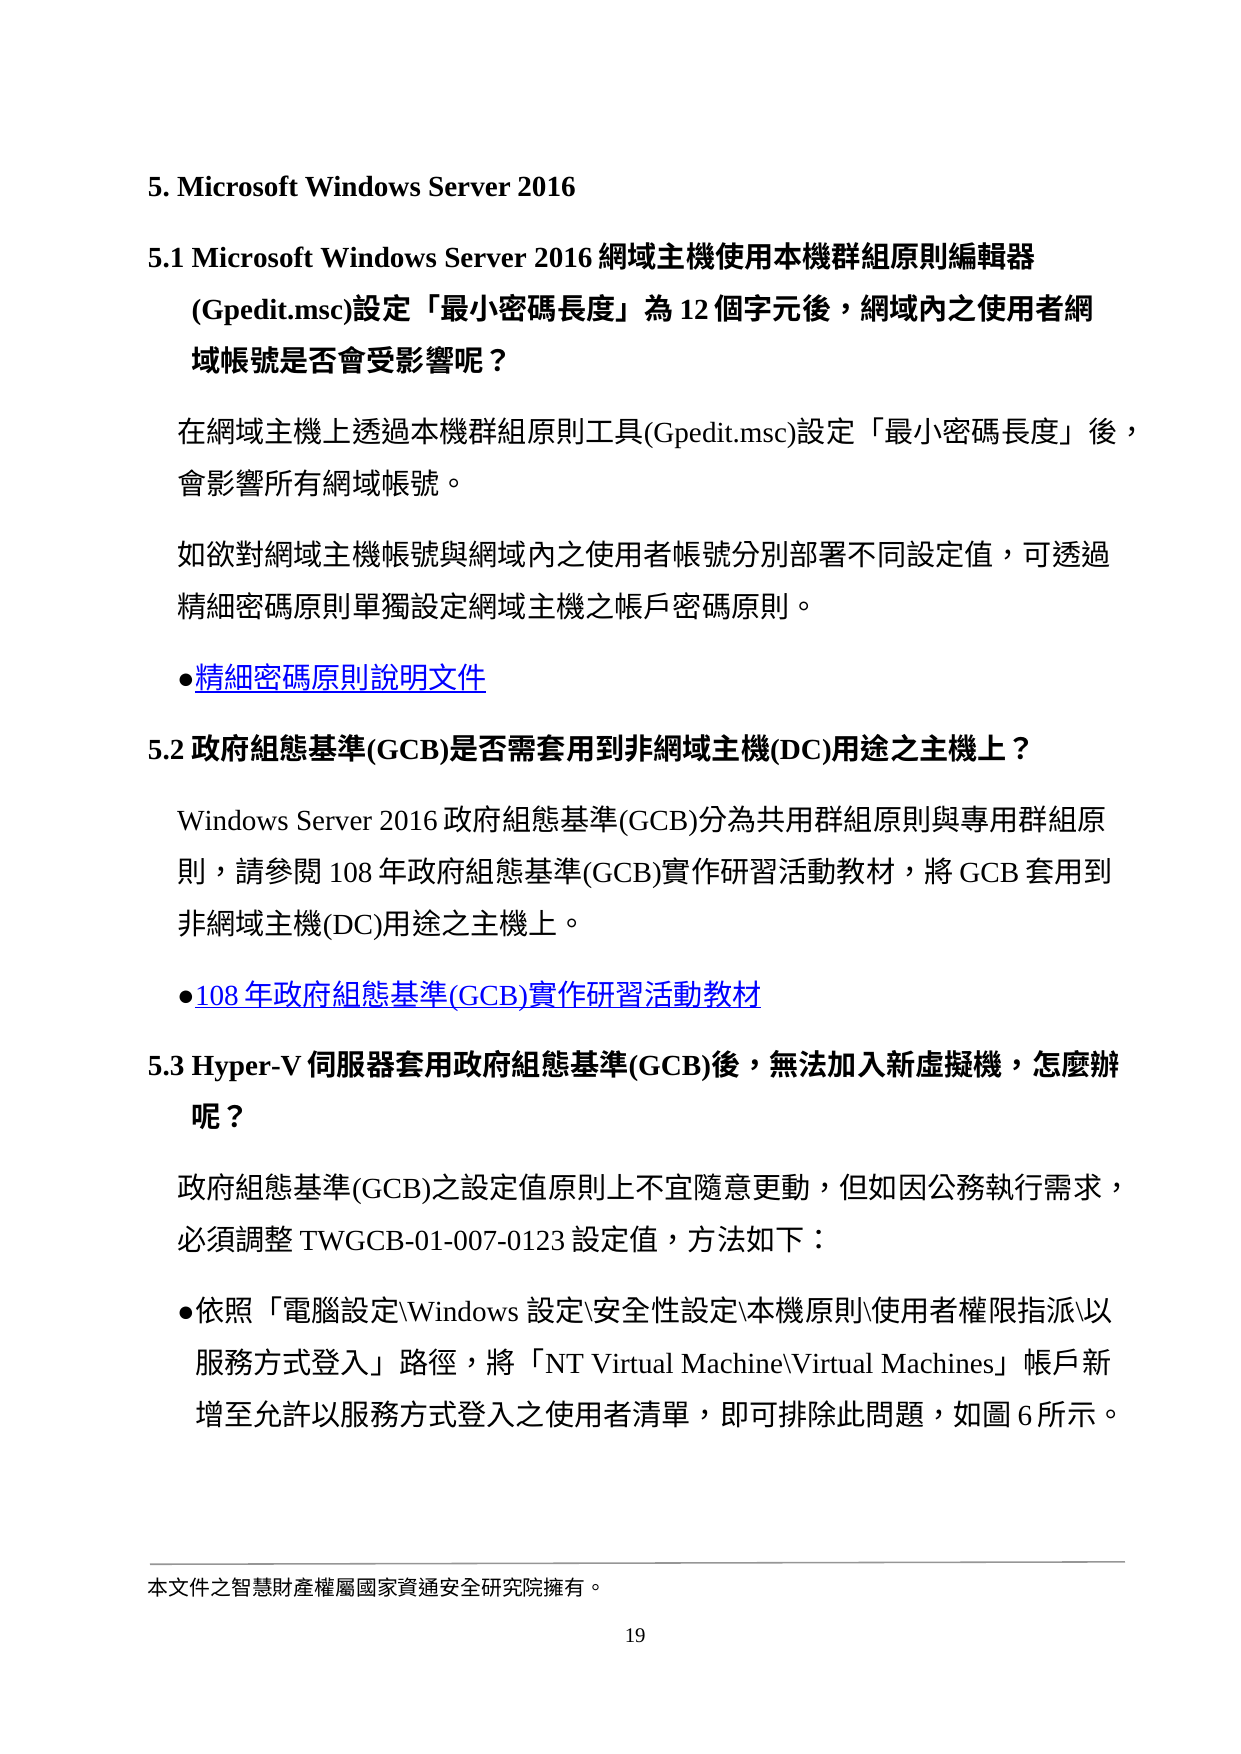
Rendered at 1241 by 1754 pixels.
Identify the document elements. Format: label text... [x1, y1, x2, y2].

text 在網域主機上透過本機群組原則工具(Gpedit.msc)設定「最小密碼長度」後，會影響所有網域帳號。 [177, 401, 1122, 505]
subtitle 政府組態基準(GCB)是否需套用到非網域主機(DC)用途之主機上？ [148, 717, 1122, 769]
subtitle Microsoft Windows Server 2016 [148, 155, 1122, 207]
text 精細密碼原則說明文件 [177, 647, 1122, 699]
text 如欲對網域主機帳號與網域內之使用者帳號分別部署不同設定值，可透過精細密碼原則單獨設定網域主機之帳戶密碼原則。 [177, 524, 1122, 628]
text 政府組態基準(GCB)之設定值原則上不宜隨意更動，但如因公務執行需求，必須調整TWGCB-01-007-0123設定值，方法如下： [177, 1157, 1122, 1261]
subtitle Microsoft Windows Server 2016網域主機使用本機群組原則編輯器(Gpedit.msc)設定「最小密碼長度」為12個字元後，網域內之使用者網域帳號是否會受影響呢？ [148, 226, 1122, 382]
text 依照「電腦設定\Windows 設定\安全性設定\本機原則\使用者權限指派\以服務方式登入」路徑，將「NT Virtual Machine\Virtual Machines」帳戶新增至允許以服務方式登入之使用者清單，即可排除此問題，如圖6所示。 [177, 1280, 1122, 1436]
text 108年政府組態基準(GCB)實作研習活動教材 [177, 963, 1122, 1015]
subtitle Hyper-V伺服器套用政府組態基準(GCB)後，無法加入新虛擬機，怎麼辦呢？ [148, 1034, 1122, 1138]
text Windows Server 2016政府組態基準(GCB)分為共用群組原則與專用群組原則，請參閱108年政府組態基準(GCB)實作研習活動教材，將GCB套用到非網域主機(DC)用途之主機上。 [177, 788, 1122, 944]
